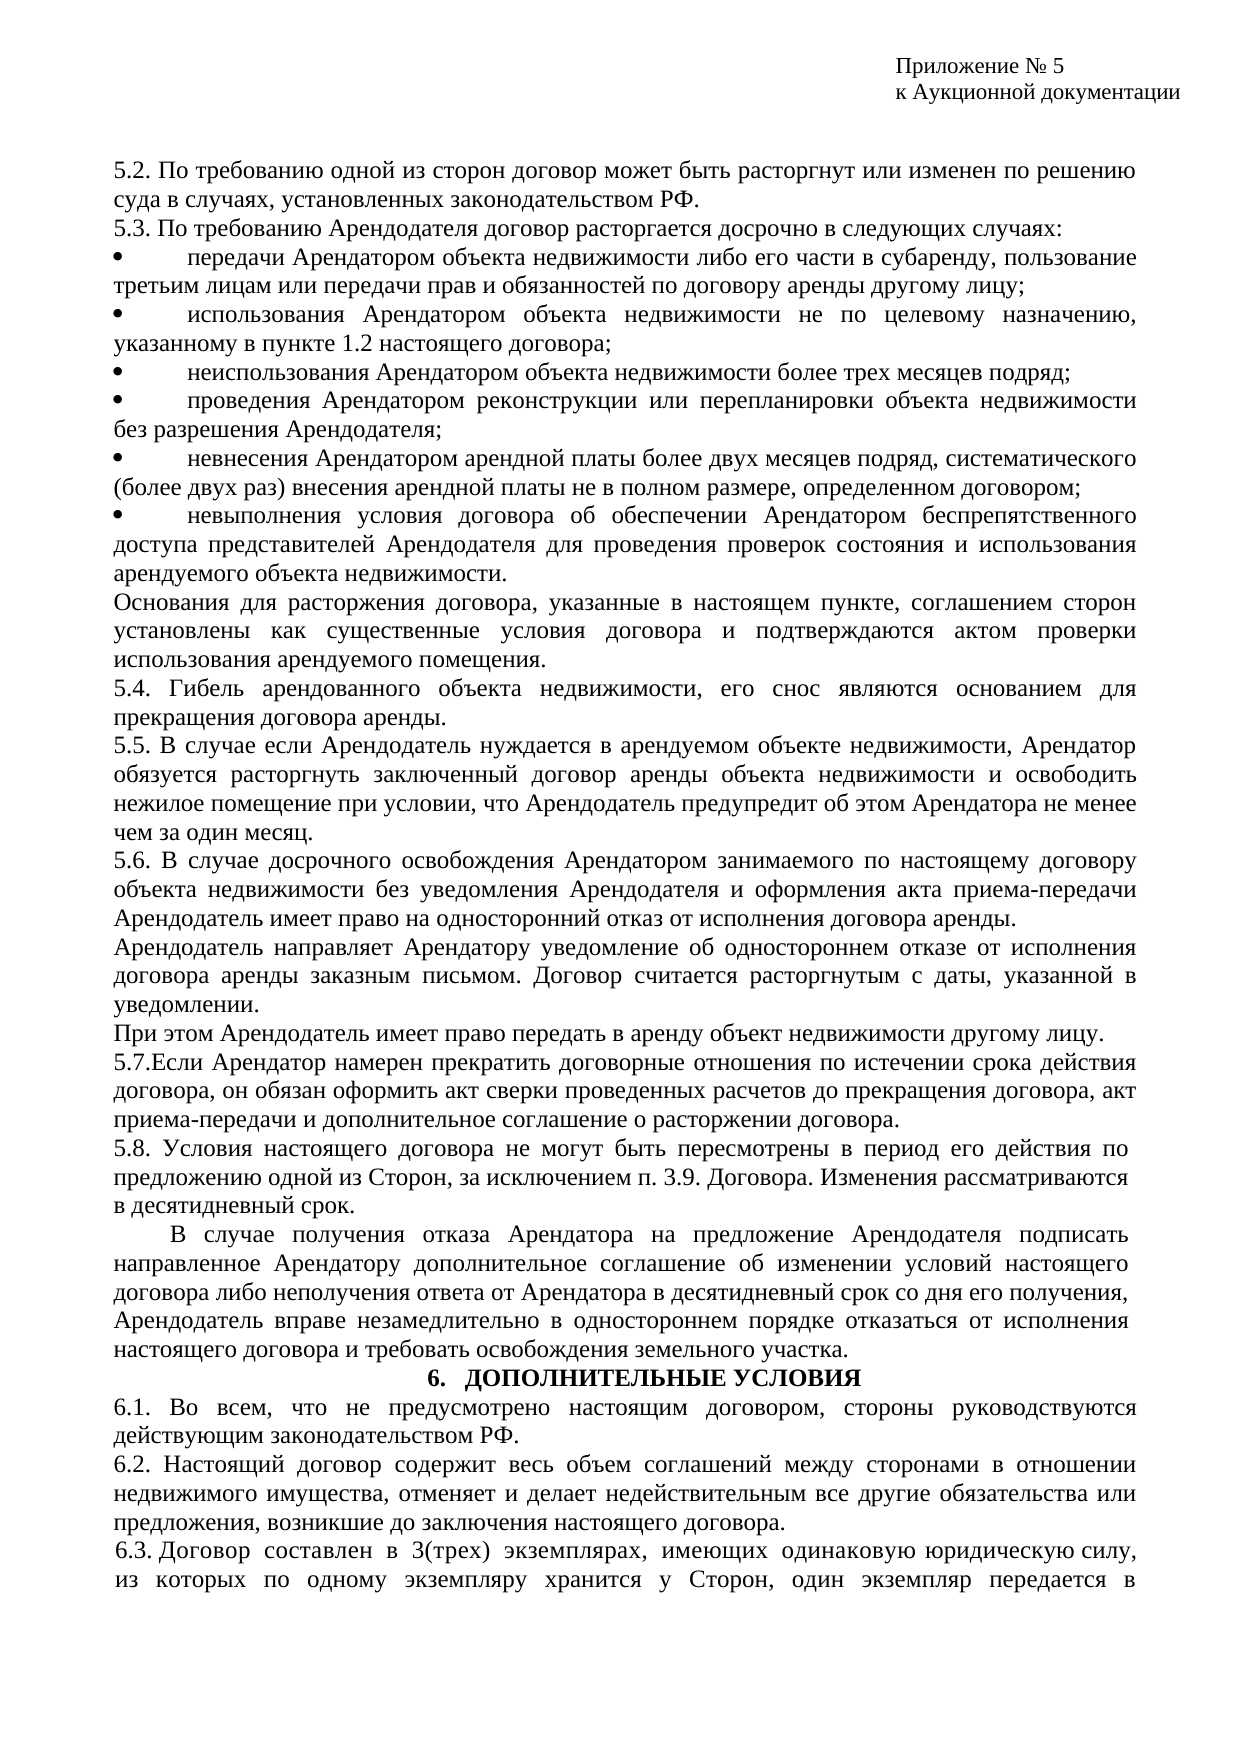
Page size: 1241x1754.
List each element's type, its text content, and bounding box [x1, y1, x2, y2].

list проведения Арендатором реконструкции или перепланировки объекта недвижимости без разрешения Арендодателя; [113, 386, 1138, 443]
text 5.7.Если Арендатор намерен прекратить договорные отношения по истечении срока действия договора, он обязан оформить акт сверки проведенных расчетов до прекращения договора, акт приема-передачи и дополнительное соглашение о расторжении договора. [113, 1047, 1138, 1133]
list невнесения Арендатором арендной платы более двух месяцев подряд, систематического (более двух раз) внесения арендной платы не в полном размере, определенном договором; [113, 443, 1138, 501]
text 5.4. Гибель арендованного объекта недвижимости, его снос являются основанием для прекращения договора аренды. [113, 673, 1138, 731]
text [115, 1536, 1137, 1593]
list использования Арендатором объекта недвижимости не по целевому назначению, указанному в пункте 1.2 настоящего договора; [113, 299, 1138, 357]
text 5.5. В случае если Арендодатель нуждается в арендуемом объекте недвижимости, Арендатор обязуется расторгнуть заключенный договор аренды объекта недвижимости и освободить нежилое помещение при условии, что Арендодатель предупредит об этом Арендатора не менее чем за один месяц. [113, 731, 1138, 846]
text 6.1. Во всем, что не предусмотрено настоящим договором, стороны руководствуются действующим законодательством РФ. [113, 1392, 1138, 1449]
list неиспользования Арендатором объекта недвижимости более трех месяцев подряд; [113, 357, 1138, 386]
text При этом Арендодатель имеет право передать в аренду объект недвижимости другому лицу. [113, 1018, 1138, 1047]
list невыполнения условия договора об обеспечении Арендатором беспрепятственного доступа представителей Арендодателя для проведения проверок состояния и использования арендуемого объекта недвижимости. [113, 501, 1138, 587]
text Арендодатель направляет Арендатору уведомление об одностороннем отказе от исполнения договора аренды заказным письмом. Договор считается расторгнутым с даты, указанной в уведомлении. [113, 932, 1138, 1018]
list ДОПОЛНИТЕЛЬНЫЕ УСЛОВИЯ [151, 1363, 1138, 1392]
text 5.8. Условия настоящего договора не могут быть пересмотрены в период его действия по предложению одной из Сторон, за исключением п. 3.9. Договора. Изменения рассматриваются в десятидневный срок. [113, 1133, 1129, 1219]
text 5.3. По требованию Арендодателя договор расторгается досрочно в следующих случаях: [113, 213, 1138, 242]
text 5.6. В случае досрочного освобождения Арендатором занимаемого по настоящему договору объекта недвижимости без уведомления Арендодателя и оформления акта приема-передачи Арендодатель имеет право на односторонний отказ от исполнения договора аренды. [113, 846, 1138, 932]
text В случае получения отказа Арендатора на предложение Арендодателя подписать направленное Арендатору дополнительное соглашение об изменении условий настоящего договора либо неполучения ответа от Арендатора в десятидневный срок со дня его получения, Арендодатель вправе незамедлительно в одностороннем порядке отказаться от исполнения настоящего договора и требовать освобождения земельного участка. [113, 1219, 1129, 1363]
text 5.2. По требованию одной из сторон договор может быть расторгнут или изменен по решению суда в случаях, установленных законодательством РФ. [113, 156, 1138, 213]
list передачи Арендатором объекта недвижимости либо его части в субаренду, пользование третьим лицам или передачи прав и обязанностей по договору аренды другому лицу; [113, 242, 1138, 299]
text 6.2. Настоящий договор содержит весь объем соглашений между сторонами в отношении недвижимого имущества, отменяет и делает недействительным все другие обязательства или предложения, возникшие до заключения настоящего договора. [113, 1449, 1138, 1536]
text Основания для расторжения договора, указанные в настоящем пункте, соглашением сторон установлены как существенные условия договора и подтверждаются актом проверки использования арендуемого помещения. [113, 587, 1138, 673]
